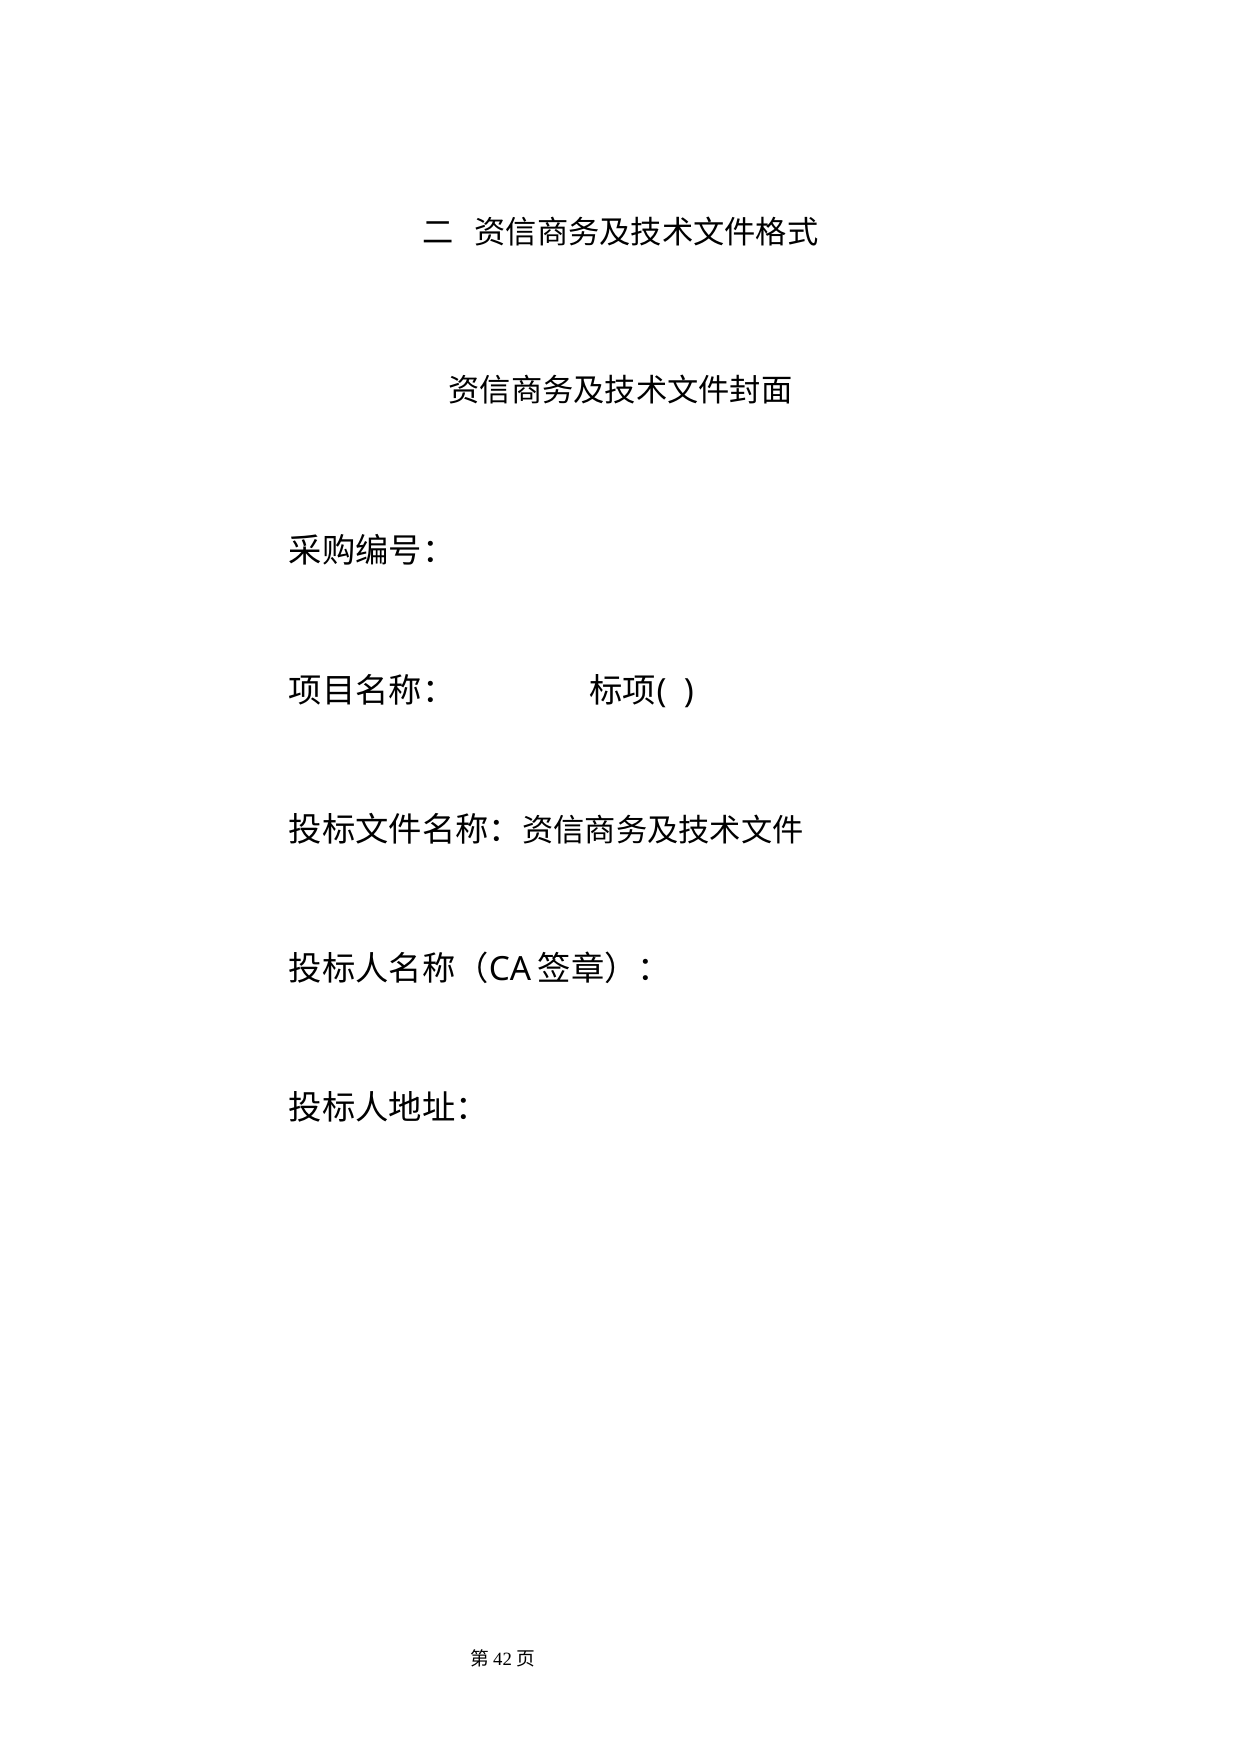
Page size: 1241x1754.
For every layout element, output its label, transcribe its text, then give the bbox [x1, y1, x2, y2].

text 投标文件名称：资信商务及技术文件 [150, 803, 1090, 851]
text 采购编号： [150, 524, 1090, 572]
text 投标人地址： [150, 1081, 1090, 1129]
subtitle 二 资信商务及技术文件格式 [150, 207, 1090, 252]
text 投标人名称（CA签章）： [150, 942, 1090, 990]
text 项目名称： 标项( ) [150, 663, 1090, 712]
text 资信商务及技术文件封面 [150, 366, 1090, 411]
